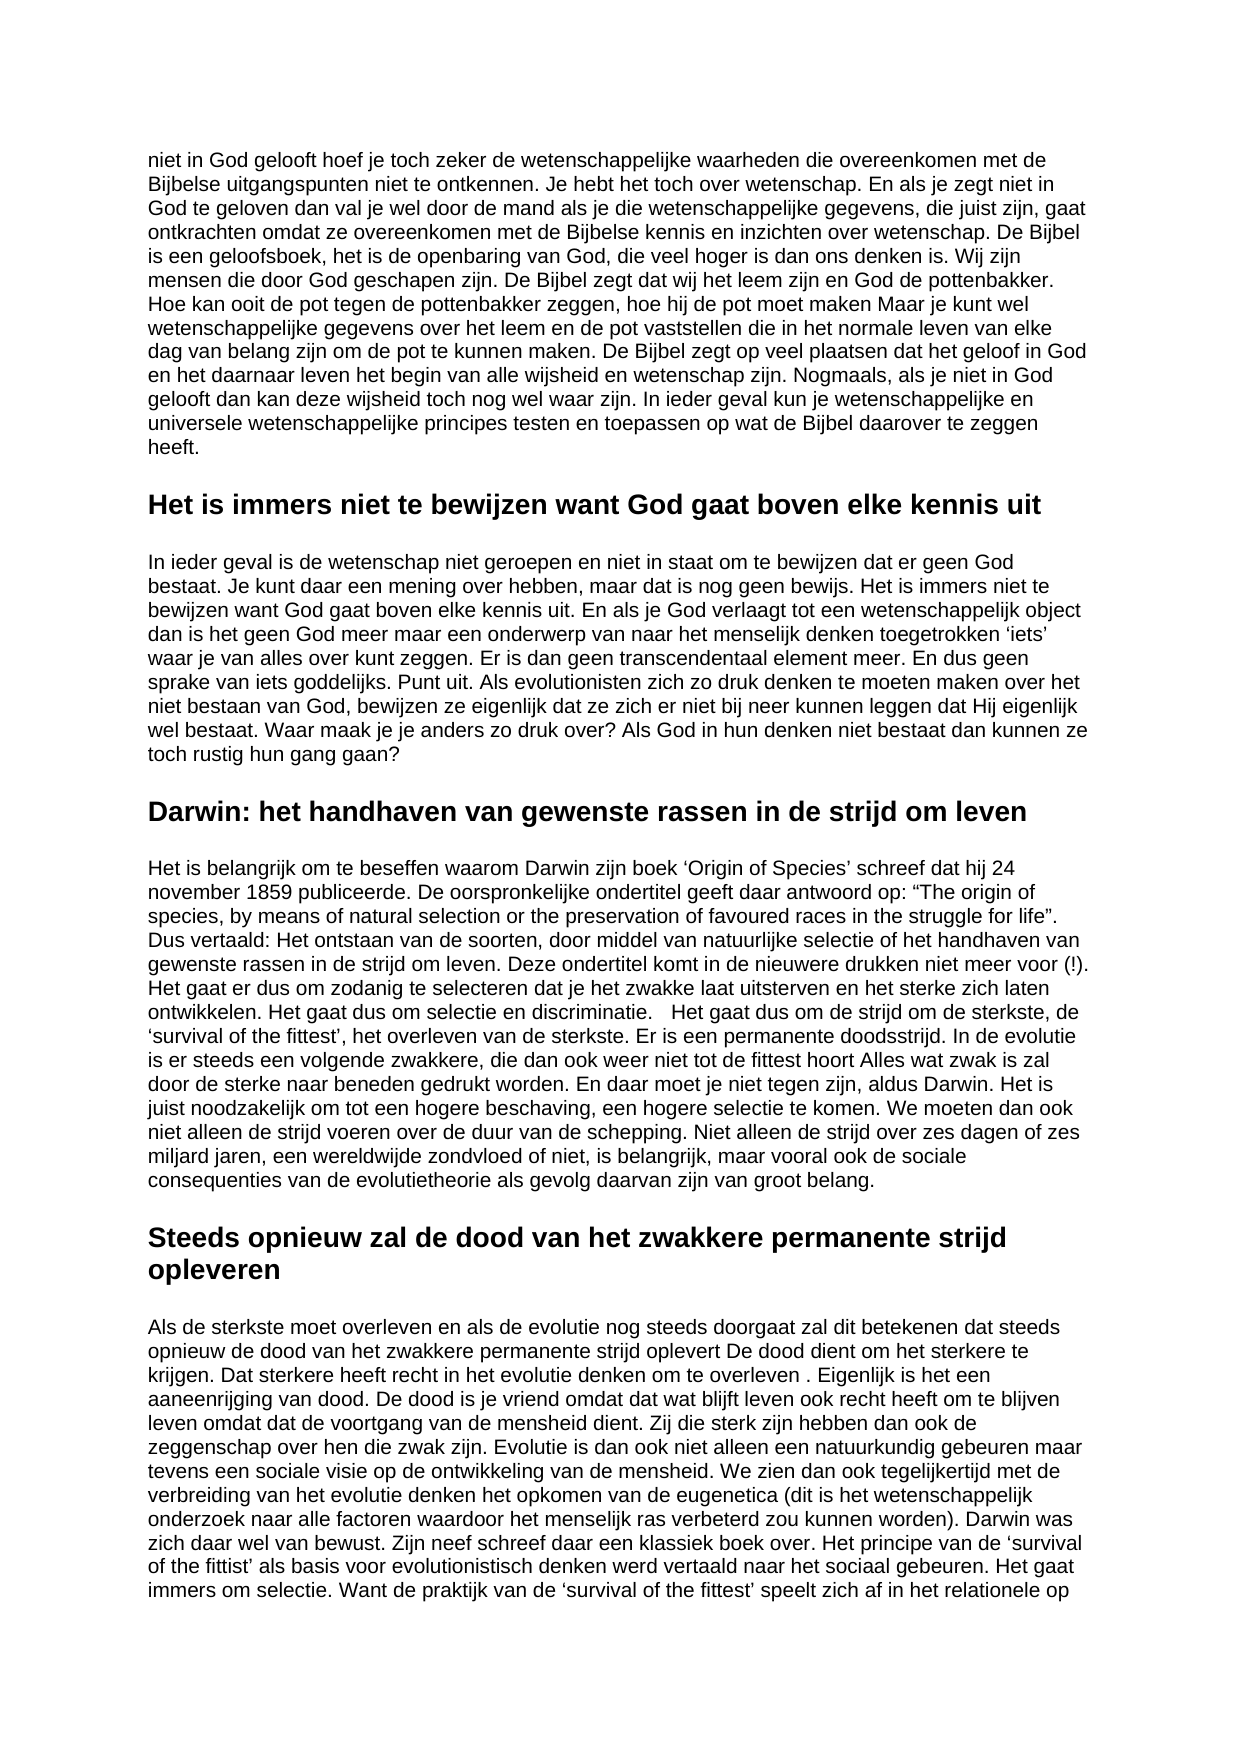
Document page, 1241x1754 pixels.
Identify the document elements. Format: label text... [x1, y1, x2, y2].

text Steeds opnieuw zal de dood van het zwakkere permanente strijd opleveren [148, 1221, 1093, 1286]
text Darwin: het handhaven van gewenste rassen in de strijd om leven [148, 794, 1093, 827]
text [148, 1315, 1093, 1602]
text Het is belangrijk om te beseffen waarom Darwin zijn boek ‘Origin of Species’ schreef dat hij 24 november 1859 publiceerde. De oorspronkelijke ondertitel geeft daar antwoord op: “The origin of species, by means of natural selection or the preservation of favoured races in the struggle for life”. Dus vertaald: Het ontstaan van de soorten, door middel van natuurlijke selectie of het handhaven van gewenste rassen in de strijd om leven. Deze ondertitel komt in de nieuwere drukken niet meer voor (!). Het gaat er dus om zodanig te selecteren dat je het zwakke laat uitsterven en het sterke zich laten ontwikkelen. Het gaat dus om selectie en discriminatie. Het gaat dus om de strijd om de sterkste, de ‘survival of the fittest’, het overleven van de sterkste. Er is een permanente doodsstrijd. In de evolutie is er steeds een volgende zwakkere, die dan ook weer niet tot de fittest hoort Alles wat zwak is zal door de sterke naar beneden gedrukt worden. En daar moet je niet tegen zijn, aldus Darwin. Het is juist noodzakelijk om tot een hogere beschaving, een hogere selectie te komen. We moeten dan ook niet alleen de strijd voeren over de duur van de schepping. Niet alleen de strijd over zes dagen of zes miljard jaren, een wereldwijde zondvloed of niet, is belangrijk, maar vooral ook de sociale consequenties van de evolutietheorie als gevolg daarvan zijn van groot belang. [148, 856, 1093, 1192]
text Het is immers niet te bewijzen want God gaat boven elke kennis uit [148, 488, 1093, 521]
text In ieder geval is de wetenschap niet geroepen en niet in staat om te bewijzen dat er geen God bestaat. Je kunt daar een mening over hebben, maar dat is nog geen bewijs. Het is immers niet te bewijzen want God gaat boven elke kennis uit. En als je God verlaagt tot een wetenschappelijk object dan is het geen God meer maar een onderwerp van naar het menselijk denken toegetrokken ‘iets’ waar je van alles over kunt zeggen. Er is dan geen transcendentaal element meer. En dus geen sprake van iets goddelijks. Punt uit. Als evolutionisten zich zo druk denken te moeten maken over het niet bestaan van God, bewijzen ze eigenlijk dat ze zich er niet bij neer kunnen leggen dat Hij eigenlijk wel bestaat. Waar maak je je anders zo druk over? Als God in hun denken niet bestaat dan kunnen ze toch rustig hun gang gaan? [148, 550, 1093, 765]
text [148, 148, 1093, 459]
